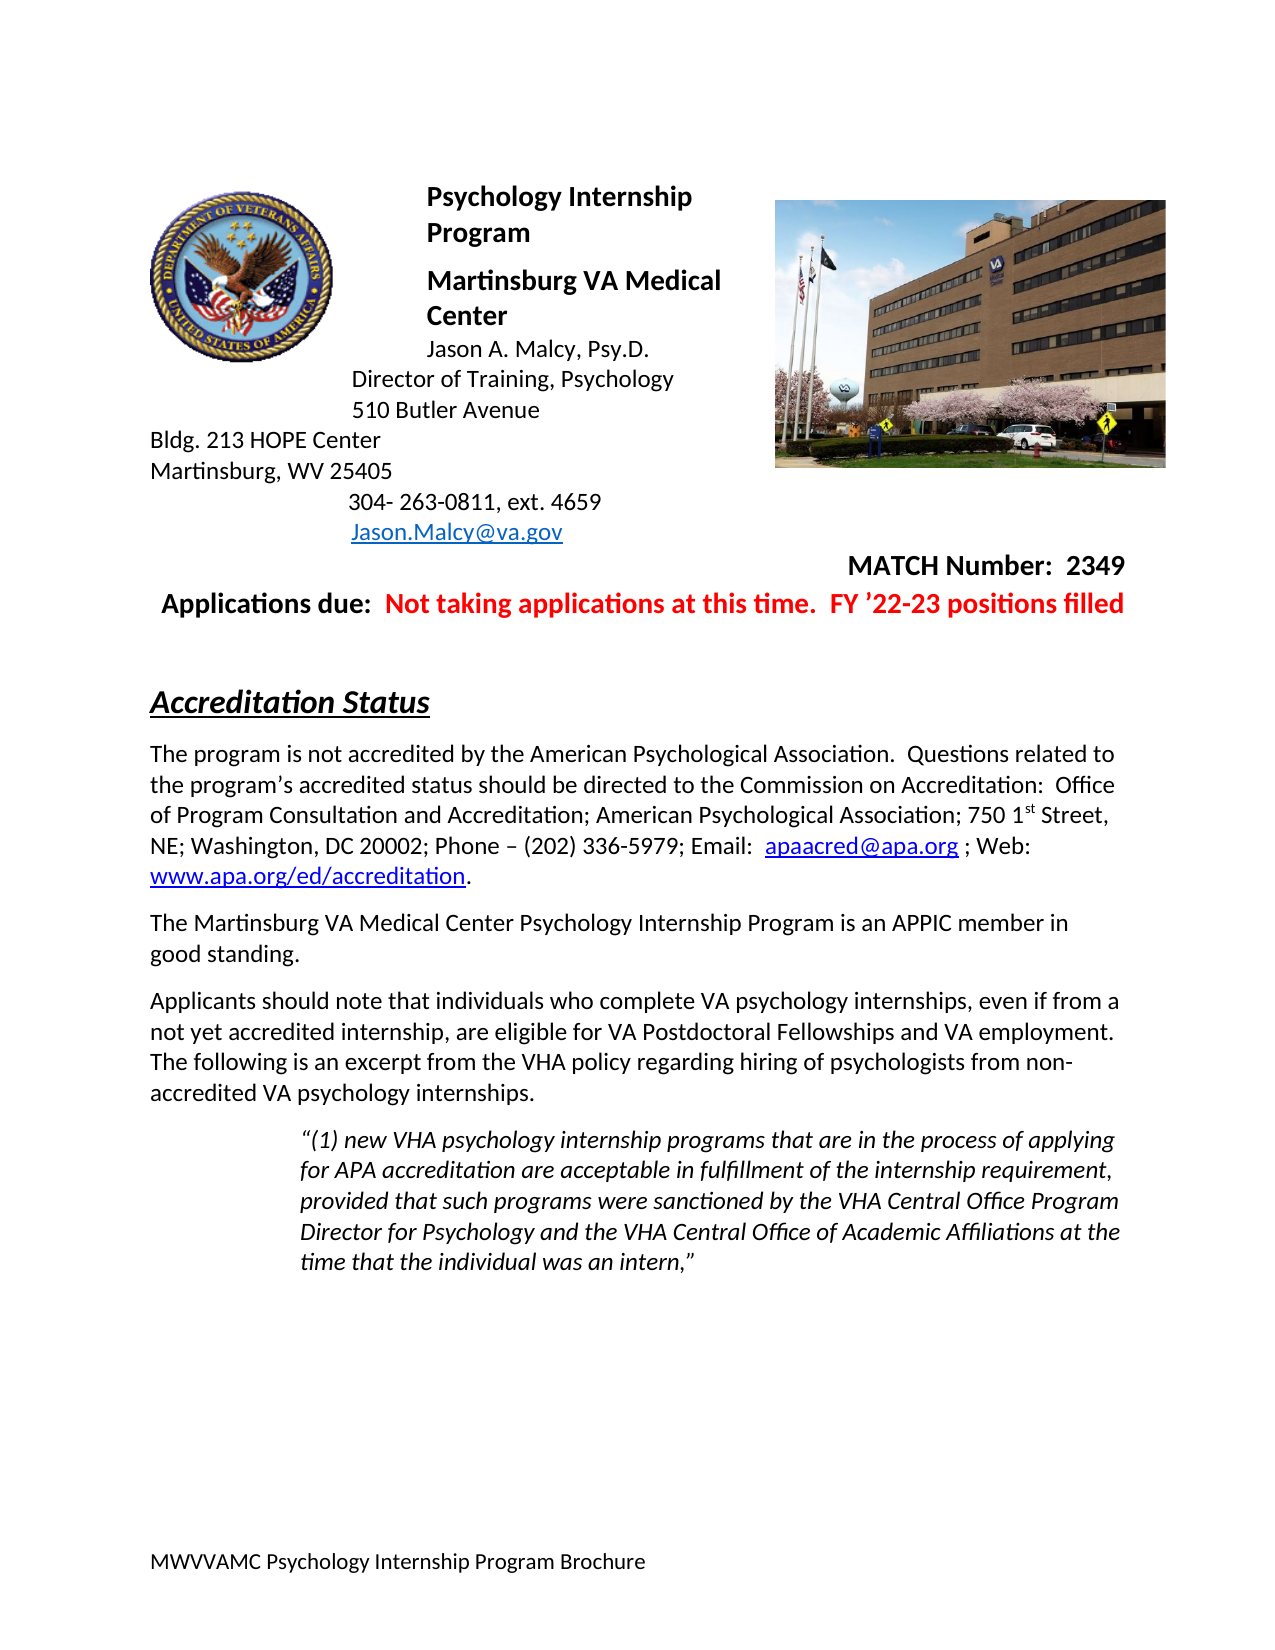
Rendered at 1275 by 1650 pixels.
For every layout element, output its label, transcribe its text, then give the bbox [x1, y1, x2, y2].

text Martinsburg, WV 25405 [150, 455, 1125, 486]
text 304- 263-0811, ext. 4659 [150, 486, 1125, 516]
picture [775, 200, 1166, 468]
picture [150, 150, 333, 405]
text Psychology Internship Program [333, 150, 1125, 249]
text Martinsburg VA Medical Center [333, 262, 775, 333]
text Accreditation Status [150, 681, 1125, 722]
text Director of Training, Psychology [333, 363, 775, 394]
text Applications due: Not taking applications at this time. FY ’22-23 positions filled [150, 585, 1125, 621]
text “(1) new VHA psychology internship programs that are in the process of applying for APA accreditation are acceptable in fulfillment of the internship requirement, provided that such programs were sanctioned by the VHA Central Office Program Director for Psychology and the VHA Central Office of Academic Affiliations at the time that the individual was an intern,” [300, 1124, 1125, 1277]
text Applicants should note that individuals who complete VA psychology internships, even if from a not yet accredited internship, are eligible for VA Postdoctoral Fellowships and VA employment. The following is an excerpt from the VHA policy regarding hiring of psychologists from non-accredited VA psychology internships. [150, 985, 1125, 1107]
text MATCH Number: 2349 [150, 547, 1125, 582]
text Bldg. 213 HOPE Center [150, 424, 775, 455]
text The program is not accredited by the American Psychological Association. Questions related to the program’s accredited status should be directed to the Commission on Accreditation: Office of Program Consultation and Accreditation; American Psychological Association; 750 1st Street, NE; Washington, DC 20002; Phone – (202) 336-5979; Email: apaacred@apa.org ; Web: www.apa.org/ed/accreditation. [150, 738, 1125, 891]
text Jason A. Malcy, Psy.D. [333, 333, 775, 363]
text 510 Butler Avenue [150, 394, 775, 424]
text Jason.Malcy@va.gov [300, 516, 1125, 547]
text The Martinsburg VA Medical Center Psychology Internship Program is an APPIC member in good standing. [150, 908, 1125, 969]
